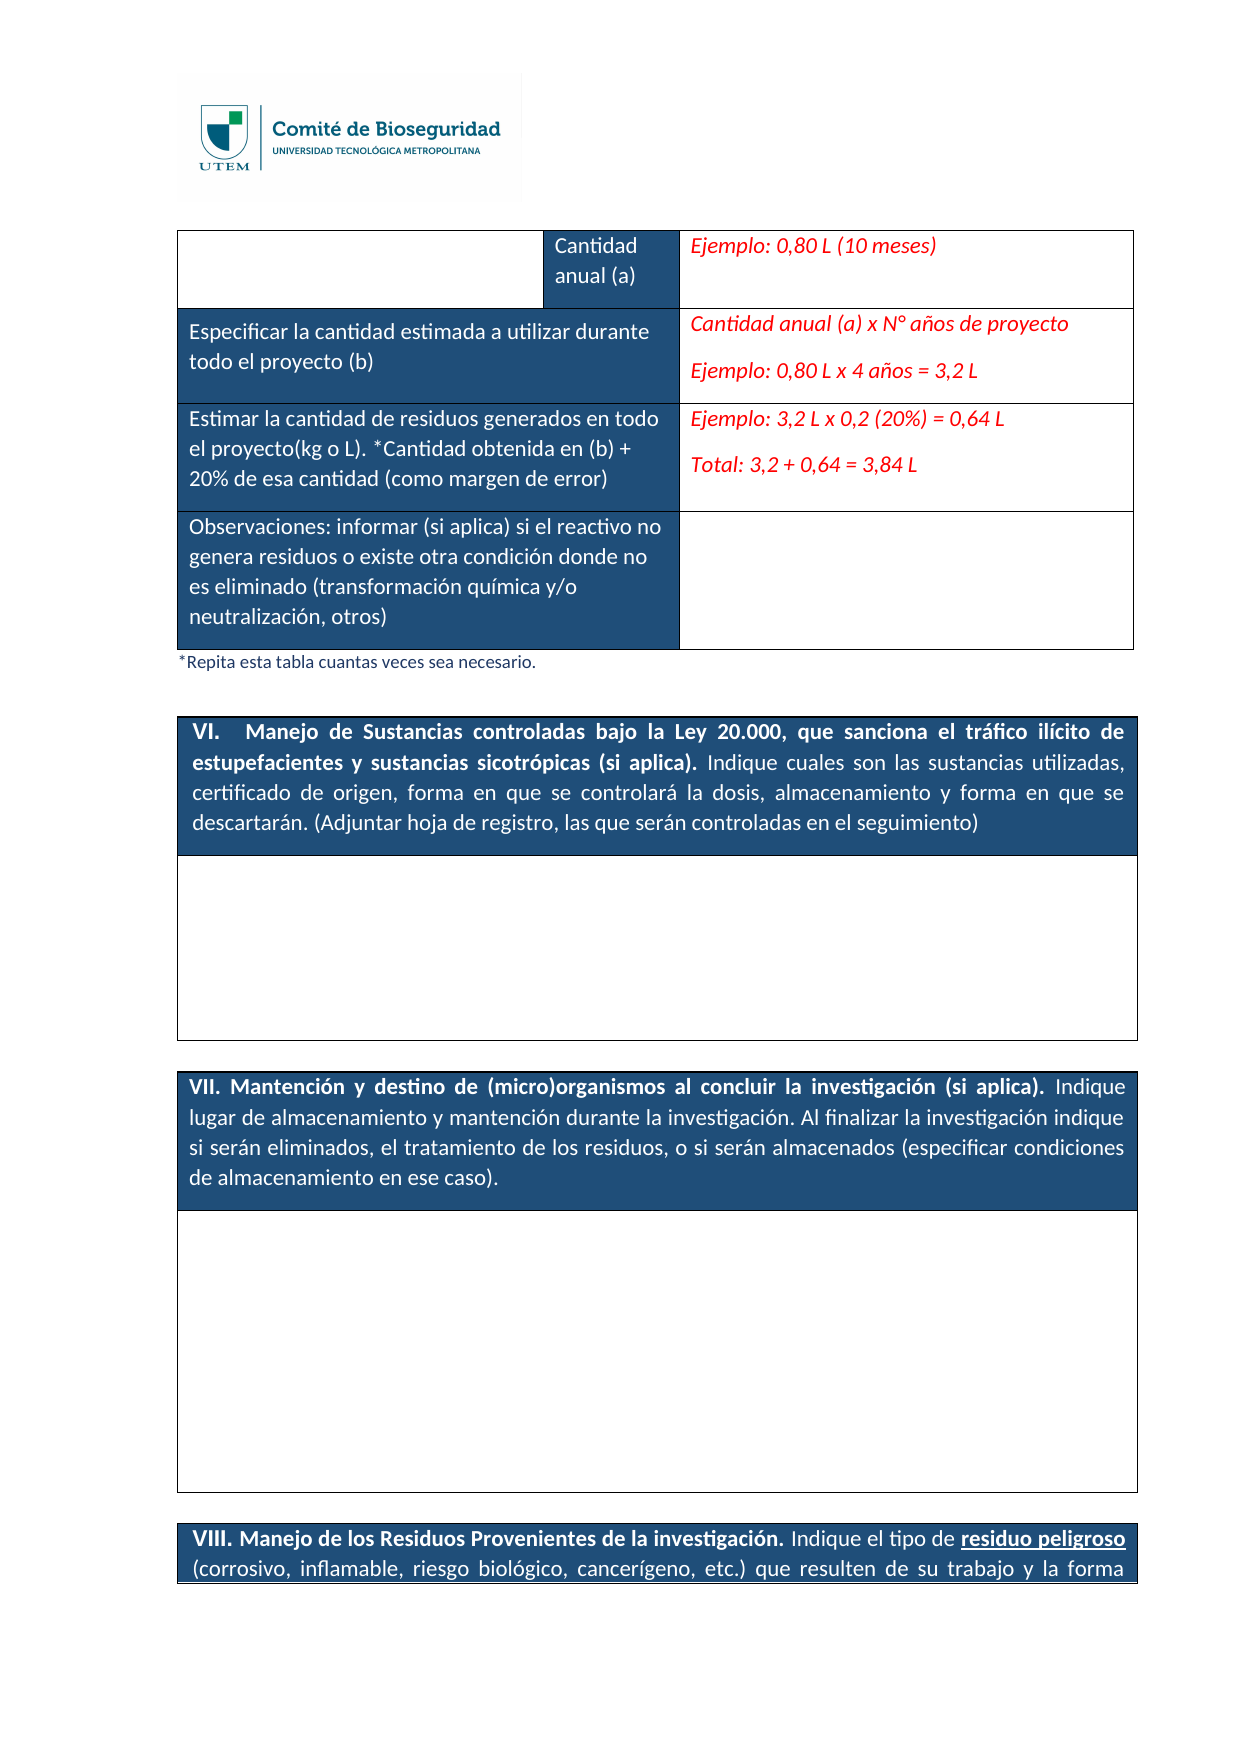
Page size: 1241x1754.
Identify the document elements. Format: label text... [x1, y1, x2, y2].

table_cell Cantidad anual (a) [544, 231, 679, 308]
table_cell Ejemplo: 0,80 L (10 meses) [680, 231, 1133, 308]
text *Repita esta tabla cuantas veces sea necesario. [177, 650, 1137, 673]
table_cell [178, 856, 1137, 1040]
table_header VII. Mantención y destino de (micro)organismos al concluir la investigación (si aplica). Indique lugar de almacenamiento y mantención durante la investigación. Al finalizar la investigación indique si serán eliminados, el tratamiento de los residuos, o si serán almacenados (especificar condiciones de almacenamiento en ese caso). [178, 1073, 1137, 1210]
table_cell Observaciones: informar (si aplica) si el reactivo no genera residuos o existe otra condición donde no es eliminado (transformación química y/o neutralización, otros) [178, 512, 679, 649]
table_cell Ejemplo: 3,2 L x 0,2 (20%) = 0,64 L Total: 3,2 + 0,64 = 3,84 L [680, 404, 1133, 511]
table_cell [178, 1211, 1137, 1492]
table_cell Especificar la cantidad estimada a utilizar durante todo el proyecto (b) [178, 309, 679, 403]
table_cell Estimar la cantidad de residuos generados en todo el proyecto(kg o L). *Cantidad obtenida en (b) + 20% de esa cantidad (como margen de error) [178, 404, 679, 511]
table_header Manejo de Sustancias controladas bajo la Ley 20.000, que sanciona el tráfico ilícito de estupefacientes y sustancias sicotrópicas (si aplica). Indique cuales son las sustancias utilizadas, certificado de origen, forma en que se controlará la dosis, almacenamiento y forma en que se descartarán. (Adjuntar hoja de registro, las que serán controladas en el seguimiento) [178, 718, 1137, 855]
table_cell Cantidad anual (a) x N° años de proyecto Ejemplo: 0,80 L x 4 años = 3,2 L [680, 309, 1133, 403]
table_cell [680, 512, 1133, 649]
picture [177, 73, 522, 202]
